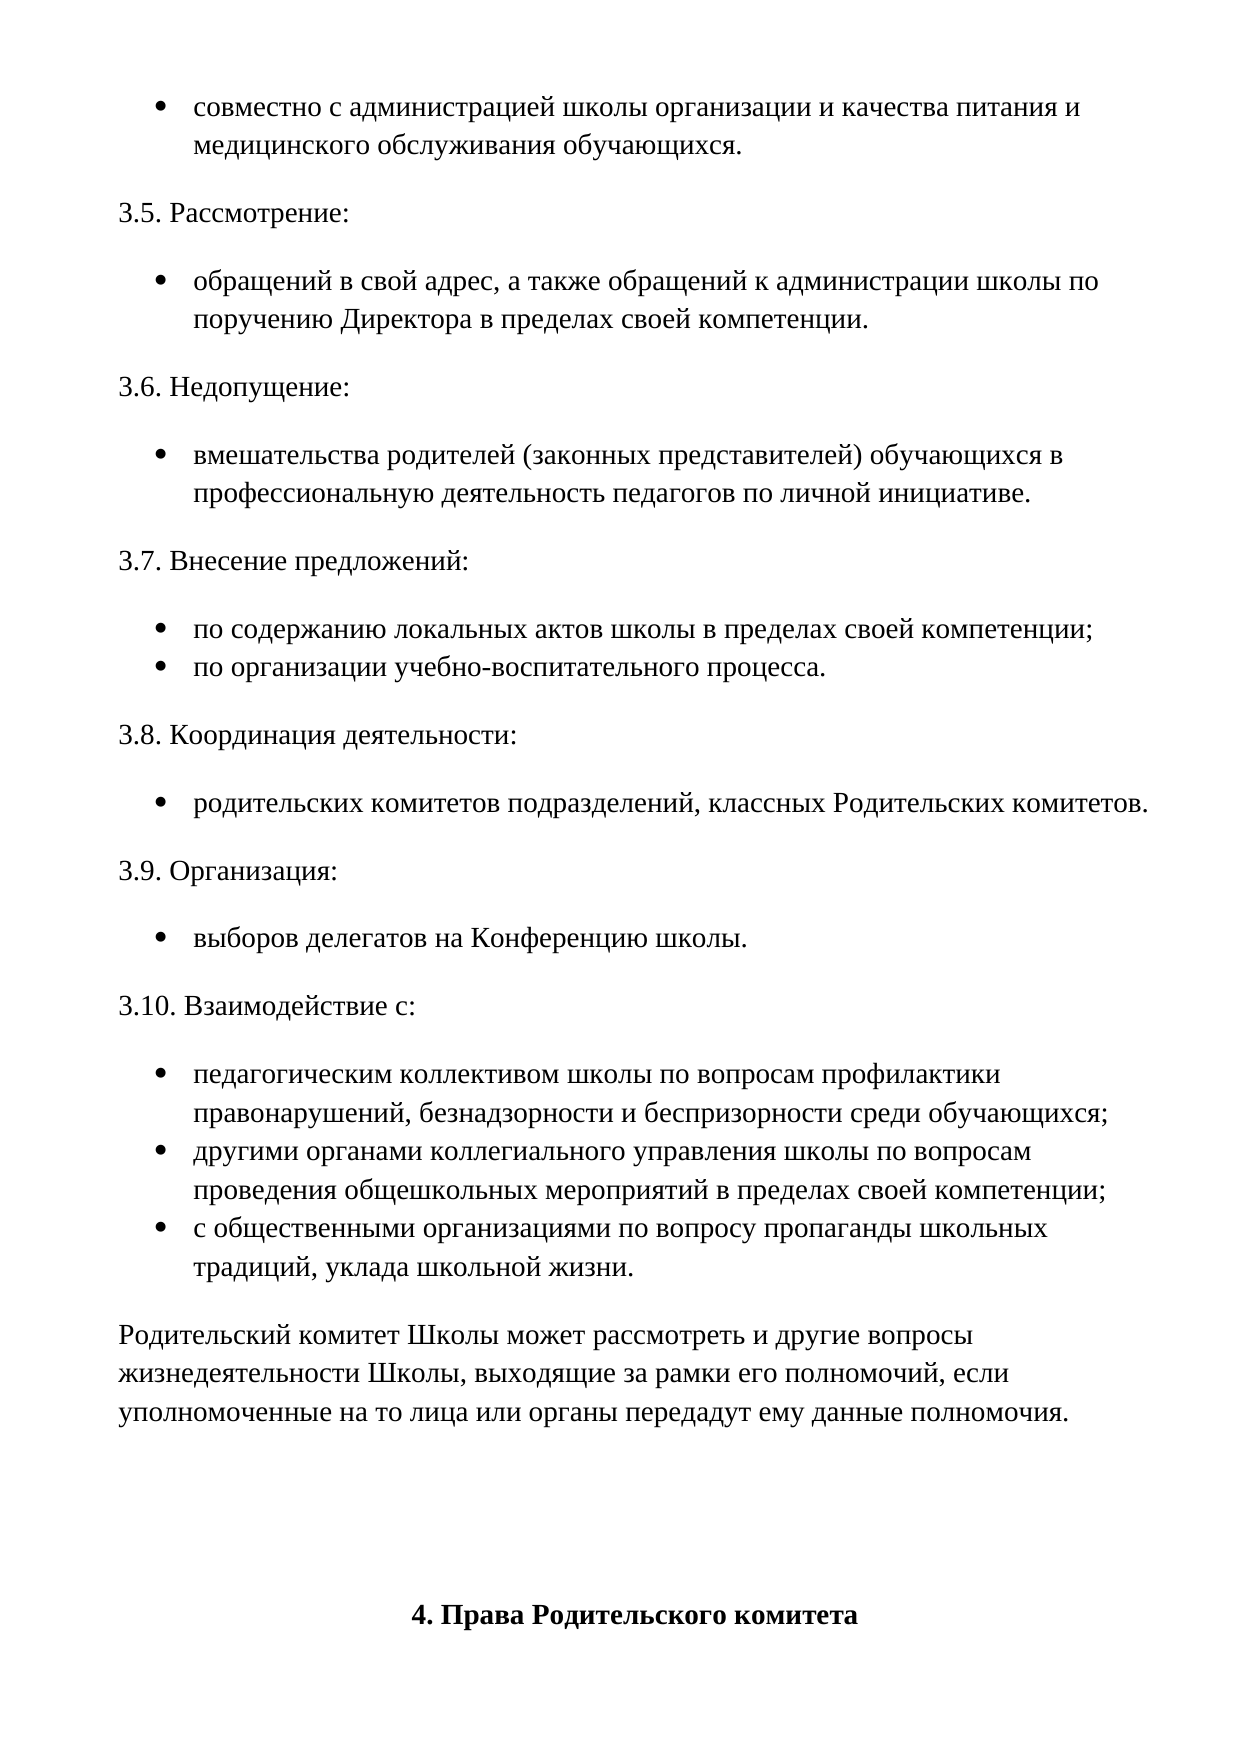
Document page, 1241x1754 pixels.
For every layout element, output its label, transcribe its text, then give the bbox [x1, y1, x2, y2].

list родительских комитетов подразделений, классных Родительских комитетов. [156, 785, 1152, 819]
text 3.9. Организация: [118, 853, 1152, 886]
text 3.8. Координация деятельности: [118, 717, 1152, 751]
list по содержанию локальных актов школы в пределах своей компетенции; [156, 611, 1152, 644]
list совместно с администрацией школы организации и качества питания и медицинского обслуживания обучающихся. [156, 89, 1152, 161]
list выборов делегатов на Конференцию школы. [156, 921, 1152, 954]
list по организации учебно-воспитательного процесса. [156, 649, 1152, 683]
text Родительский комитет Школы может рассмотреть и другие вопросы жизнедеятельности Школы, выходящие за рамки его полномочий, если уполномоченные на то лица или органы передадут ему данные полномочия. [118, 1317, 1152, 1427]
text 3.7. Внесение предложений: [118, 543, 1152, 577]
list вмешательства родителей (законных представителей) обучающихся в профессиональную деятельность педагогов по личной инициативе. [156, 437, 1152, 509]
list другими органами коллегиального управления школы по вопросам проведения общешкольных мероприятий в пределах своей компетенции; [156, 1133, 1152, 1205]
list педагогическим коллективом школы по вопросам профилактики правонарушений, безнадзорности и беспризорности среди обучающихся; [156, 1056, 1152, 1128]
text 3.10. Взаимодействие с: [118, 988, 1152, 1022]
list с общественными организациями по вопросу пропаганды школьных традиций, уклада школьной жизни. [156, 1210, 1152, 1283]
list обращений в свой адрес, а также обращений к администрации школы по поручению Директора в пределах своей компетенции. [156, 263, 1152, 335]
text 3.5. Рассмотрение: [118, 195, 1152, 228]
text 3.6. Недопущение: [118, 369, 1152, 403]
text 4. Права Родительского комитета [118, 1597, 1152, 1631]
